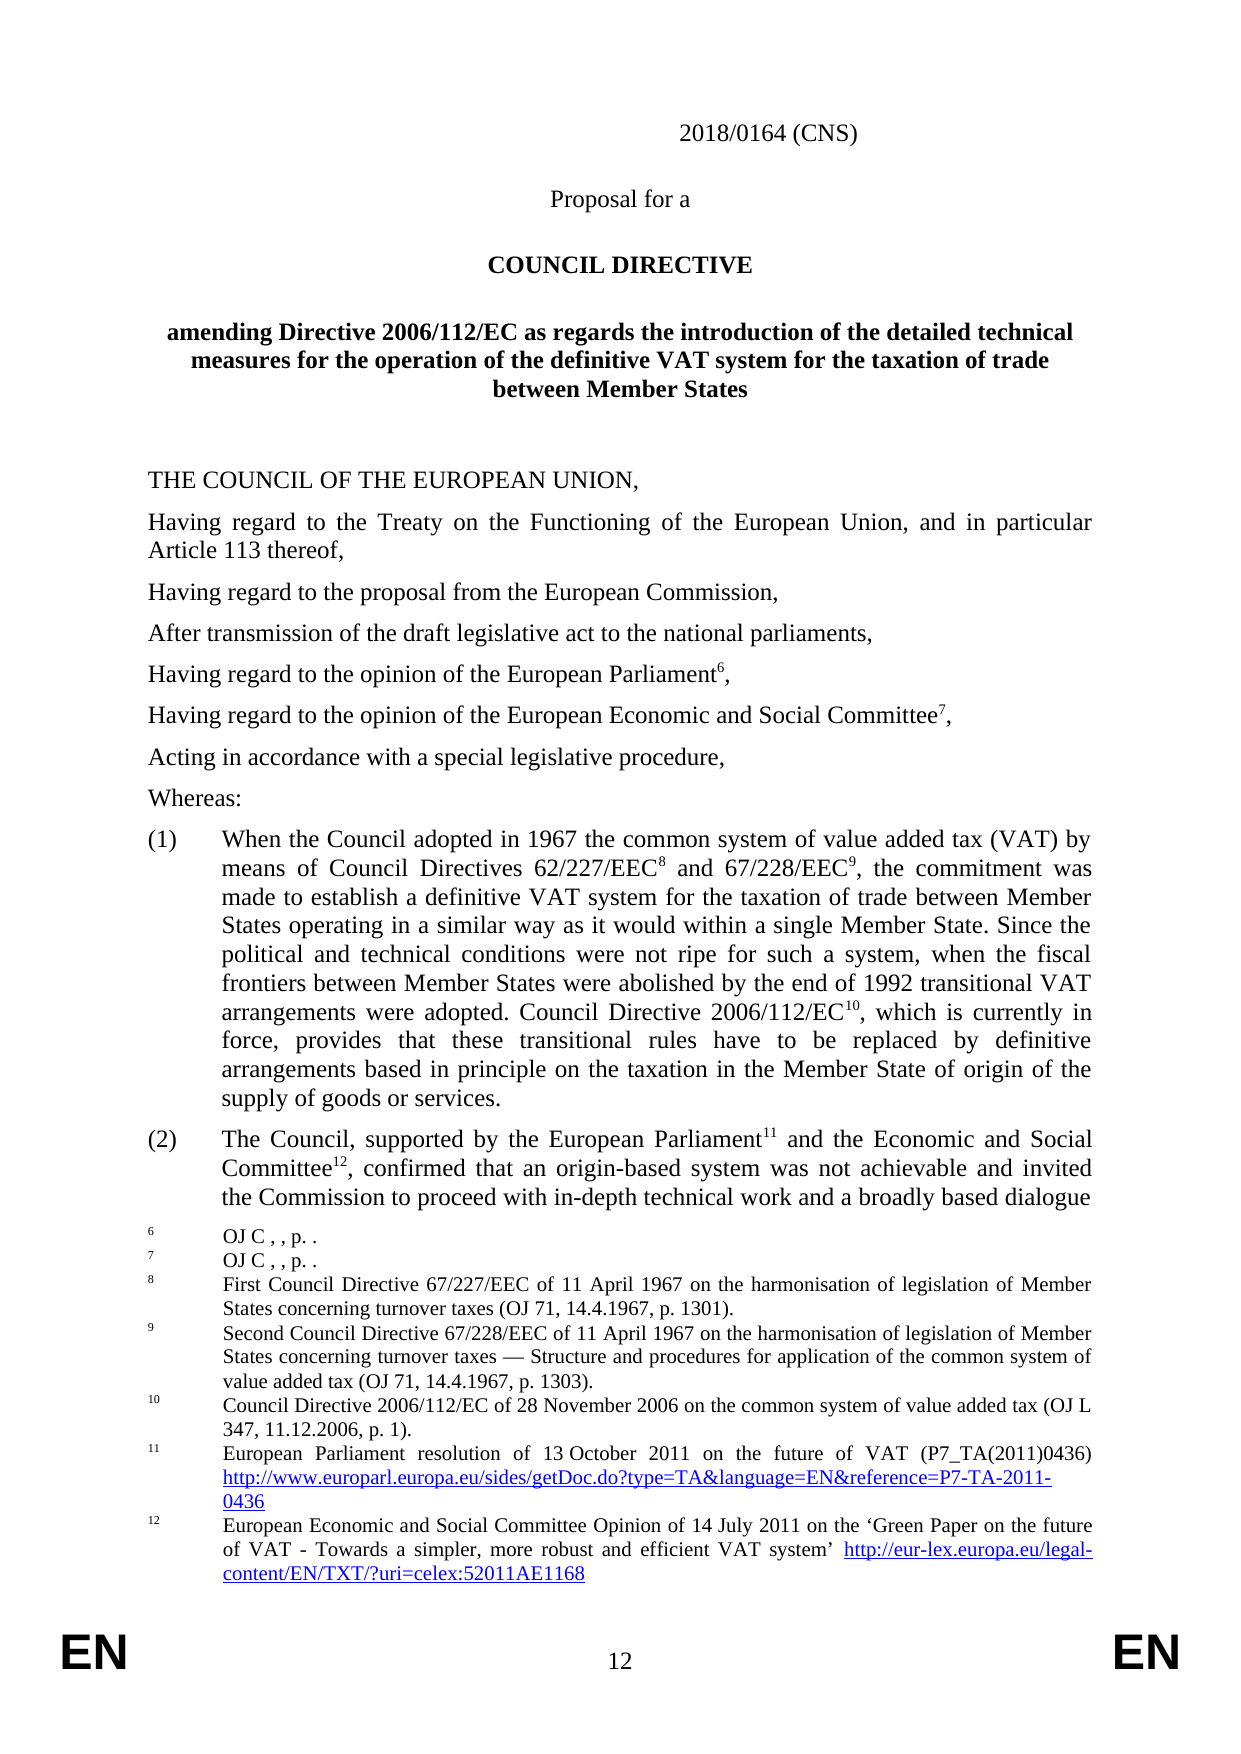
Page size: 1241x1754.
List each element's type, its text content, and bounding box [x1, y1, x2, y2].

text Having regard to the proposal from the European Commission, [148, 577, 1093, 606]
text COUNCIL DIRECTIVE [148, 251, 1093, 279]
text Having regard to the Treaty on the Functioning of the European Union, and in particular Article 113 thereof, [148, 507, 1093, 564]
text (2) The Council, supported by the European Parliament and the Economic and Social Committee, confirmed that an origin-based system was not achievable and invited the Commission to proceed with in-depth technical work and a broadly based dialogue with Member States to examine in detail the different possible ways to implement the destination principle. [148, 1124, 1093, 1211]
text THE COUNCIL OF THE EUROPEAN UNION, [148, 466, 1093, 494]
text 2018/0164 (CNS) [679, 118, 1093, 147]
text Proposal for a [148, 184, 1093, 213]
text After transmission of the draft legislative act to the national parliaments, [148, 618, 1093, 647]
text (1) When the Council adopted in 1967 the common system of value added tax (VAT) by means of Council Directives 62/227/EEC and 67/228/EEC, the commitment was made to establish a definitive VAT system for the taxation of trade between Member States operating in a similar way as it would within a single Member State. Since the political and technical conditions were not ripe for such a system, when the fiscal frontiers between Member States were abolished by the end of 1992 transitional VAT arrangements were adopted. Council Directive 2006/112/EC, which is currently in force, provides that these transitional rules have to be replaced by definitive arrangements based in principle on the taxation in the Member State of origin of the supply of goods or services. [148, 824, 1093, 1112]
text amending Directive 2006/112/EC as regards the introduction of the detailed technical measures for the operation of the definitive VAT system for the taxation of trade between Member States [148, 317, 1093, 403]
text Having regard to the opinion of the European Economic and Social Committee, [148, 701, 1093, 729]
text Acting in accordance with a special legislative procedure, [148, 742, 1093, 771]
text Having regard to the opinion of the European Parliament, [148, 659, 1093, 688]
text Whereas: [148, 783, 1093, 812]
